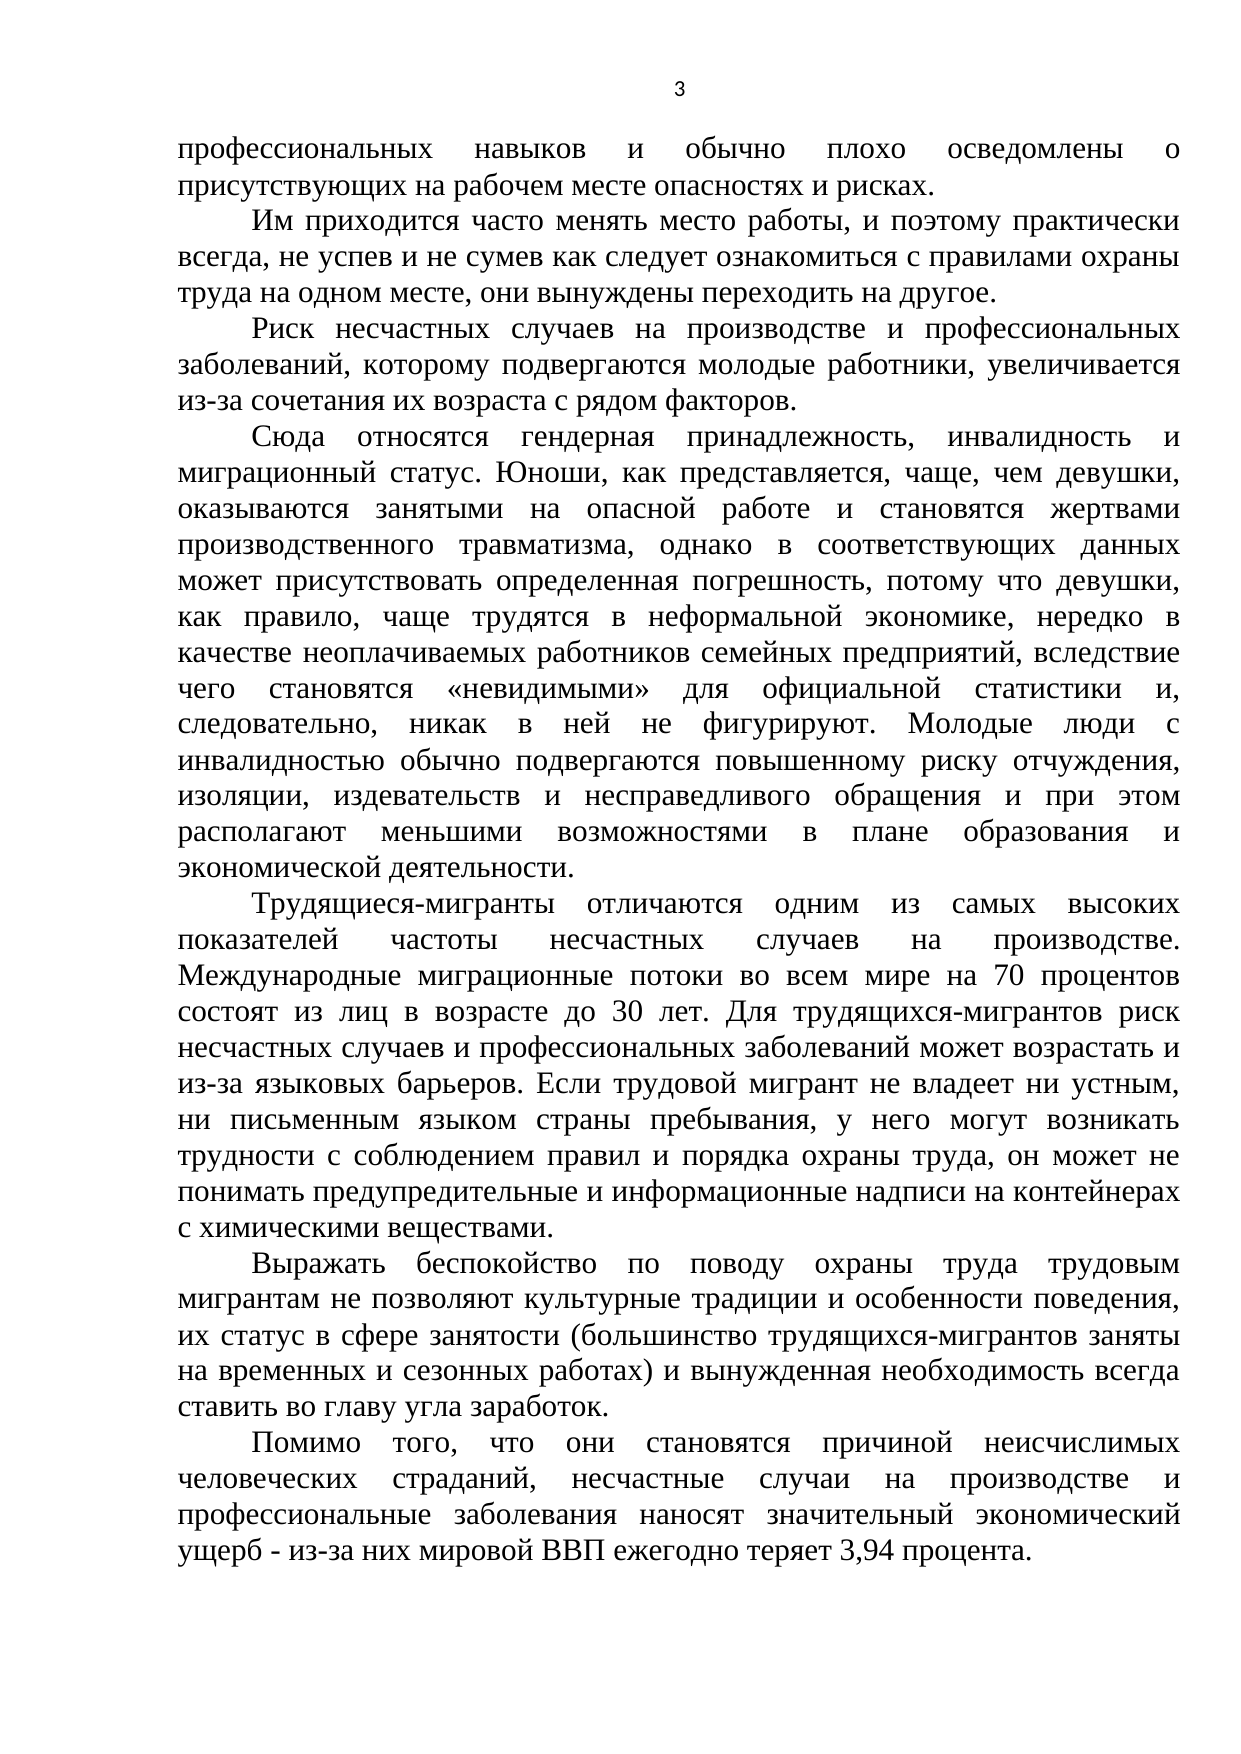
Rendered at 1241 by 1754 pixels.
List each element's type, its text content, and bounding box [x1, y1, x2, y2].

text Трудящиеся-мигранты отличаются одним из самых высоких показателей частоты несчастных случаев на производстве. Международные миграционные потоки во всем мире на 70 процентов состоят из лиц в возрасте до 30 лет. Для трудящихся-мигрантов риск несчастных случаев и профессиональных заболеваний может возрастать и из-за языковых барьеров. Если трудовой мигрант не владеет ни устным, ни письменным языком страны пребывания, у него могут возникать трудности с соблюдением правил и порядка охраны труда, он может не понимать предупредительные и информационные надписи на контейнерах с химическими веществами. [177, 884, 1181, 1244]
text Риск несчастных случаев на производстве и профессиональных заболеваний, которому подвергаются молодые работники, увеличивается из-за сочетания их возраста с рядом факторов. [177, 309, 1181, 417]
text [177, 130, 1181, 202]
text Помимо того, что они становятся причиной неисчислимых человеческих страданий, несчастные случаи на производстве и профессиональные заболевания наносят значительный экономический ущерб - из-за них мировой ВВП ежегодно теряет 3,94 процента. [177, 1423, 1181, 1567]
text Выражать беспокойство по поводу охраны труда трудовым мигрантам не позволяют культурные традиции и особенности поведения, их статус в сфере занятости (большинство трудящихся-мигрантов заняты на временных и сезонных работах) и вынужденная необходимость всегда ставить во главу угла заработок. [177, 1244, 1181, 1423]
text Сюда относятся гендерная принадлежность, инвалидность и миграционный статус. Юноши, как представляется, чаще, чем девушки, оказываются занятыми на опасной работе и становятся жертвами производственного травматизма, однако в соответствующих данных может присутствовать определенная погрешность, потому что девушки, как правило, чаще трудятся в неформальной экономике, нередко в качестве неоплачиваемых работников семейных предприятий, вследствие чего становятся «невидимыми» для официальной статистики и, следовательно, никак в ней не фигурируют. Молодые люди с инвалидностью обычно подвергаются повышенному риску отчуждения, изоляции, издевательств и несправедливого обращения и при этом располагают меньшими возможностями в плане образования и экономической деятельности. [177, 417, 1181, 884]
text Им приходится часто менять место работы, и поэтому практически всегда, не успев и не сумев как следует ознакомиться с правилами охраны труда на одном месте, они вынуждены переходить на другое. [177, 202, 1181, 309]
